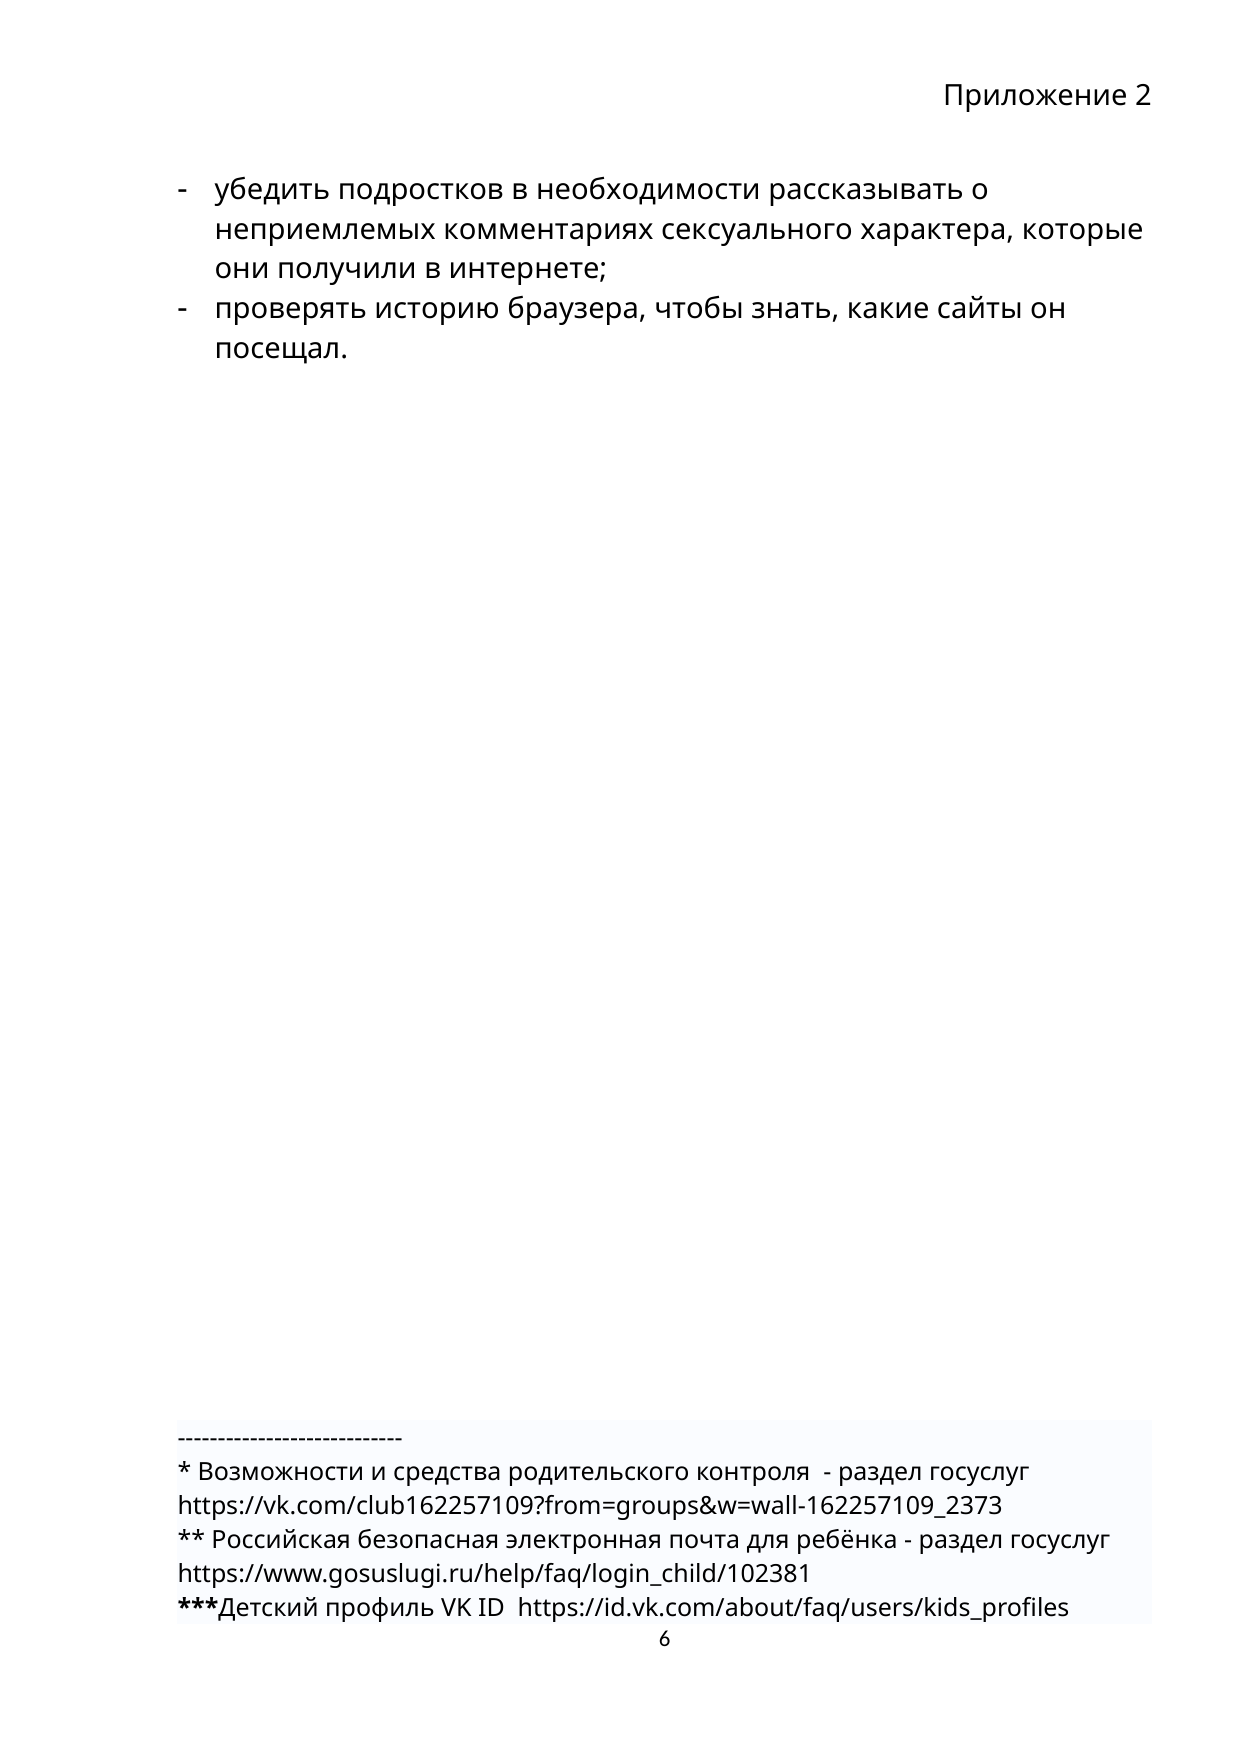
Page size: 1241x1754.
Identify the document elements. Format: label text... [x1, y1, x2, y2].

list проверять историю браузера, чтобы знать, какие сайты он посещал. [177, 287, 1152, 367]
list убедить подростков в необходимости рассказывать о неприемлемых комментариях сексуального характера, которые они получили в интернете; [177, 168, 1152, 287]
